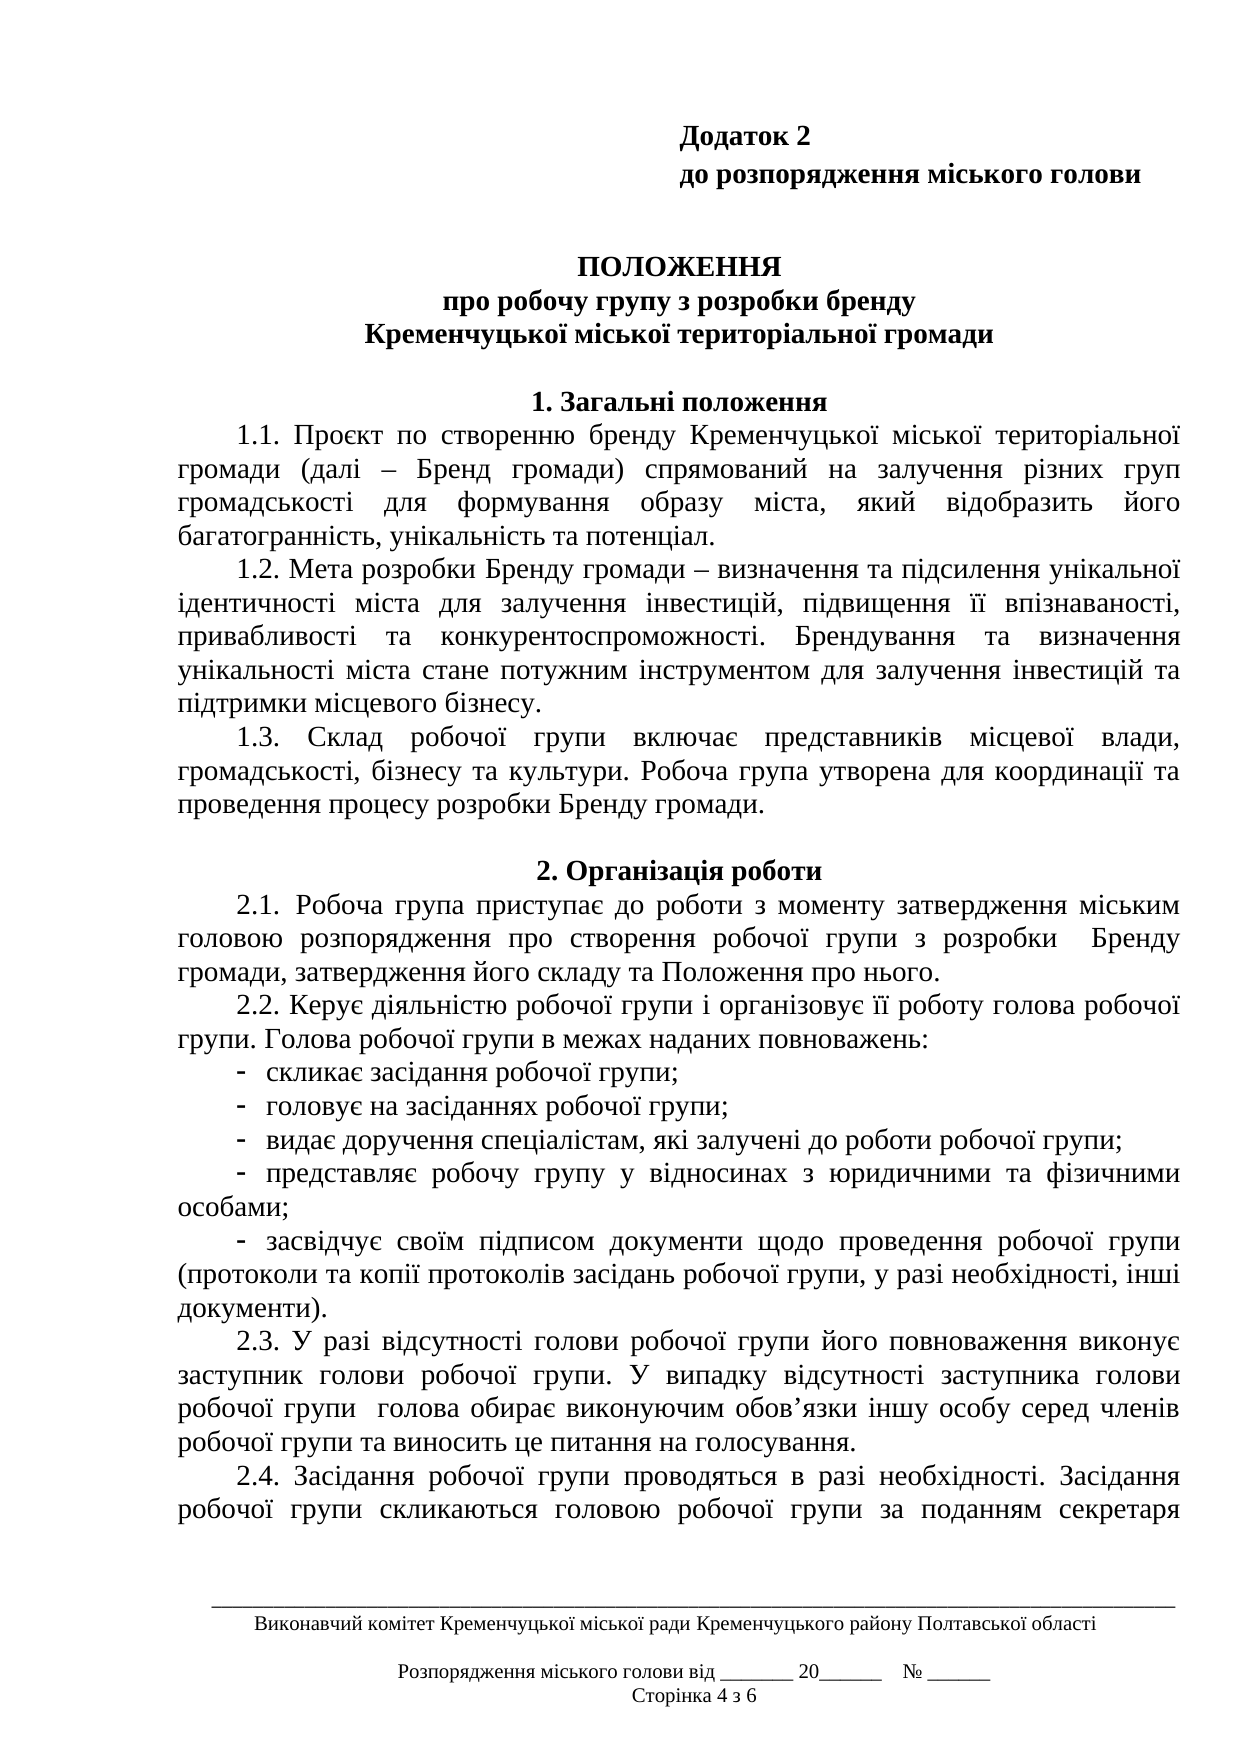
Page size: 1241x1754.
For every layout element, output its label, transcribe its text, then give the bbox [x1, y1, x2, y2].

text про робочу групу з розробки бренду [177, 283, 1181, 317]
list представляє робочу групу у відносинах з юридичними та фізичними особами; [177, 1156, 1181, 1223]
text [177, 1458, 1181, 1525]
text Додаток 2 [679, 118, 1211, 152]
text 2.3. У разі відсутності голови робочої групи його повноваження виконує заступник голови робочої групи. У випадку відсутності заступника голови робочої групи голова обирає виконуючим обов’язки іншу особу серед членів робочої групи та виносить це питання на голосування. [177, 1323, 1181, 1458]
text 1.1. Проєкт по створенню бренду Кременчуцької міської територіальної громади (далі – Бренд громади) спрямований на залучення різних груп громадськості для формування образу міста, який відобразить його багатогранність, унікальність та потенціал. [177, 417, 1181, 551]
text 1.2. Мета розробки Бренду громади – визначення та підсилення унікальної ідентичності міста для залучення інвестицій, підвищення її впізнаваності, привабливості та конкурентоспроможності. Брендування та визначення унікальності міста стане потужним інструментом для залучення інвестицій та підтримки місцевого бізнесу. [177, 551, 1181, 719]
list скликає засідання робочої групи; [207, 1054, 1181, 1088]
text 2.2. Керує діяльністю робочої групи і організовує її роботу голова робочої групи. Голова робочої групи в межах наданих повноважень: [177, 987, 1181, 1054]
text 1. Загальні положення [177, 384, 1181, 417]
list головує на засіданнях робочої групи; [207, 1088, 1181, 1122]
text 1.3. Склад робочої групи включає представників місцевої влади, громадськості, бізнесу та культури. Робоча група утворена для координації та проведення процесу розробки Бренду громади. [177, 719, 1181, 820]
list засвідчує своїм підписом документи щодо проведення робочої групи (протоколи та копії протоколів засідань робочої групи, у разі необхідності, інші документи). [177, 1223, 1181, 1323]
text Кременчуцької міської територіальної громади [177, 317, 1181, 350]
text 2. Організація роботи [177, 853, 1181, 887]
text 2.1. Робоча група приступає до роботи з моменту затвердження міським головою розпорядження про створення робочої групи з розробки Бренду громади, затвердження його складу та Положення про нього. [177, 887, 1181, 987]
text ПОЛОЖЕННЯ [177, 249, 1181, 283]
list видає доручення спеціалістам, які залучені до роботи робочої групи; [207, 1122, 1181, 1156]
text до розпорядження міського голови [679, 157, 1211, 190]
